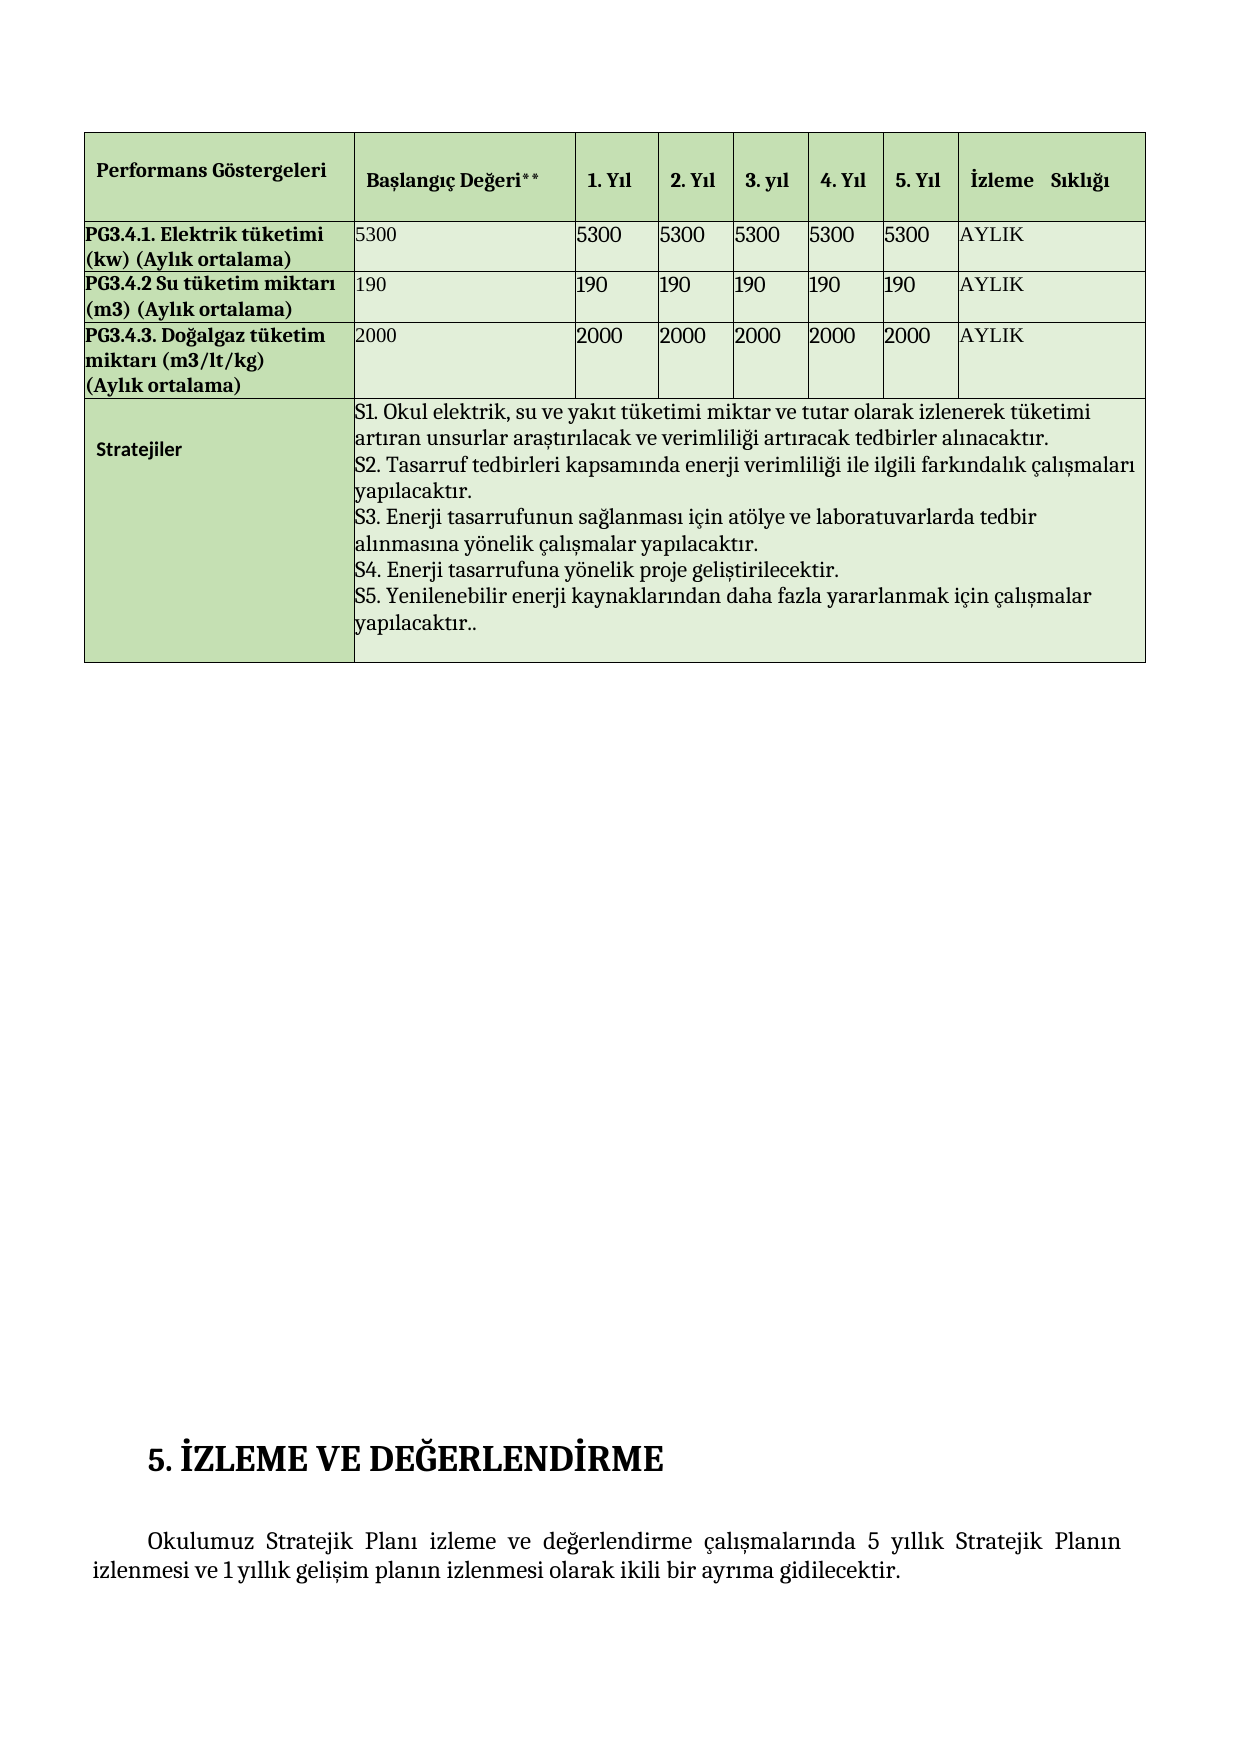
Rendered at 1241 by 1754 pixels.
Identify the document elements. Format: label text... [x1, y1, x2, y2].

table_cell 2000 [355, 323, 575, 398]
table_cell 5300 [355, 222, 575, 271]
table_cell 5300 [884, 222, 958, 271]
table_cell S1. Okul elektrik, su ve yakıt tüketimi miktar ve tutar olarak izlenerek tüketimi artıran unsurlar araştırılacak ve verimliliği artıracak tedbirler alınacaktır. S2. Tasarruf tedbirleri kapsamında enerji verimliliği ile ilgili farkındalık çalışmaları yapılacaktır. S3. Enerji tasarrufunun sağlanması için atölye ve laboratuvarlarda tedbir alınmasına yönelik çalışmalar yapılacaktır. S4. Enerji tasarrufuna yönelik proje geliştirilecektir. S5. Yenilenebilir enerji kaynaklarından daha fazla yararlanmak için çalışmalar yapılacaktır.. [355, 399, 1145, 662]
table_cell 190 [659, 272, 733, 322]
table_cell Stratejiler [85, 399, 354, 662]
table_cell 2000 [809, 323, 883, 398]
table_cell PG3.4.1. Elektrik tüketimi (kw) (Aylık ortalama) [85, 222, 354, 271]
table_cell 190 [576, 272, 658, 322]
table_header 3. yıl [734, 133, 808, 221]
table_cell 2000 [659, 323, 733, 398]
table_header İzleme Sıklığı [959, 133, 1145, 221]
table_header 2. Yıl [659, 133, 733, 221]
table_cell AYLIK [959, 222, 1145, 271]
table_header Başlangıç Değeri** [355, 133, 575, 221]
table_cell 5300 [809, 222, 883, 271]
table_cell PG3.4.2 Su tüketim miktarı (m3) (Aylık ortalama) [85, 272, 354, 322]
table_cell 2000 [734, 323, 808, 398]
table_cell 2000 [884, 323, 958, 398]
subtitle 5. İZLEME VE DEĞERLENDİRME [148, 1437, 1151, 1480]
table_cell 190 [884, 272, 958, 322]
table_cell 5300 [576, 222, 658, 271]
table_header 4. Yıl [809, 133, 883, 221]
subtitle Okulumuz Stratejik Planı izleme ve değerlendirme çalışmalarında 5 yıllık Stratejik Planın izlenmesi ve 1 yıllık gelişim planın izlenmesi olarak ikili bir ayrıma gidilecektir. [92, 1527, 1122, 1584]
table_cell 190 [809, 272, 883, 322]
table_header 1. Yıl [576, 133, 658, 221]
table_cell PG3.4.3. Doğalgaz tüketim miktarı (m3/lt/kg) (Aylık ortalama) [85, 323, 354, 398]
table_header 5. Yıl [884, 133, 958, 221]
table_cell 190 [355, 272, 575, 322]
table_cell AYLIK [959, 272, 1145, 322]
table_cell 5300 [659, 222, 733, 271]
table_header Performans Göstergeleri [85, 133, 354, 221]
table_cell 5300 [734, 222, 808, 271]
table_cell AYLIK [959, 323, 1145, 398]
table_cell 2000 [576, 323, 658, 398]
table_cell 190 [734, 272, 808, 322]
